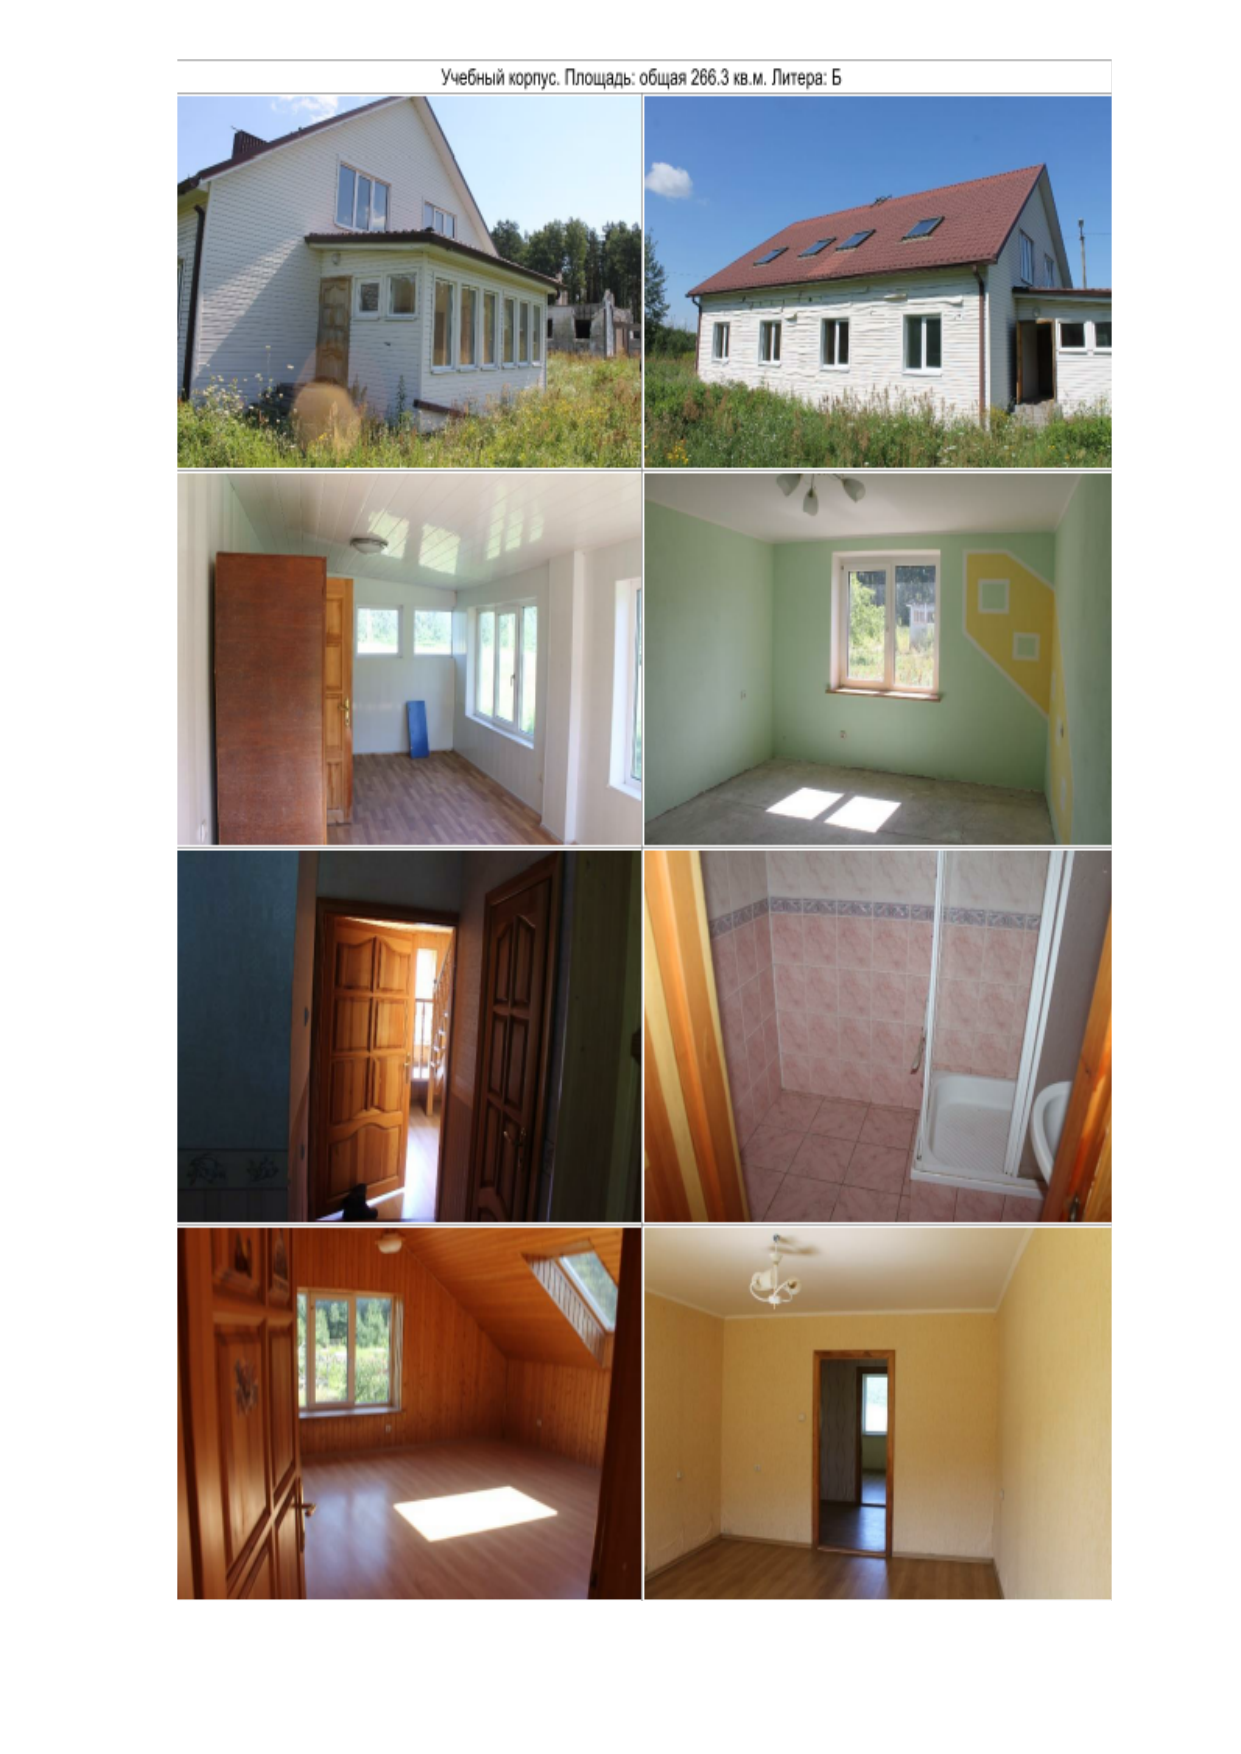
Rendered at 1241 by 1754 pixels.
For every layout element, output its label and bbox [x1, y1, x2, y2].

picture [177, 59, 1112, 1601]
